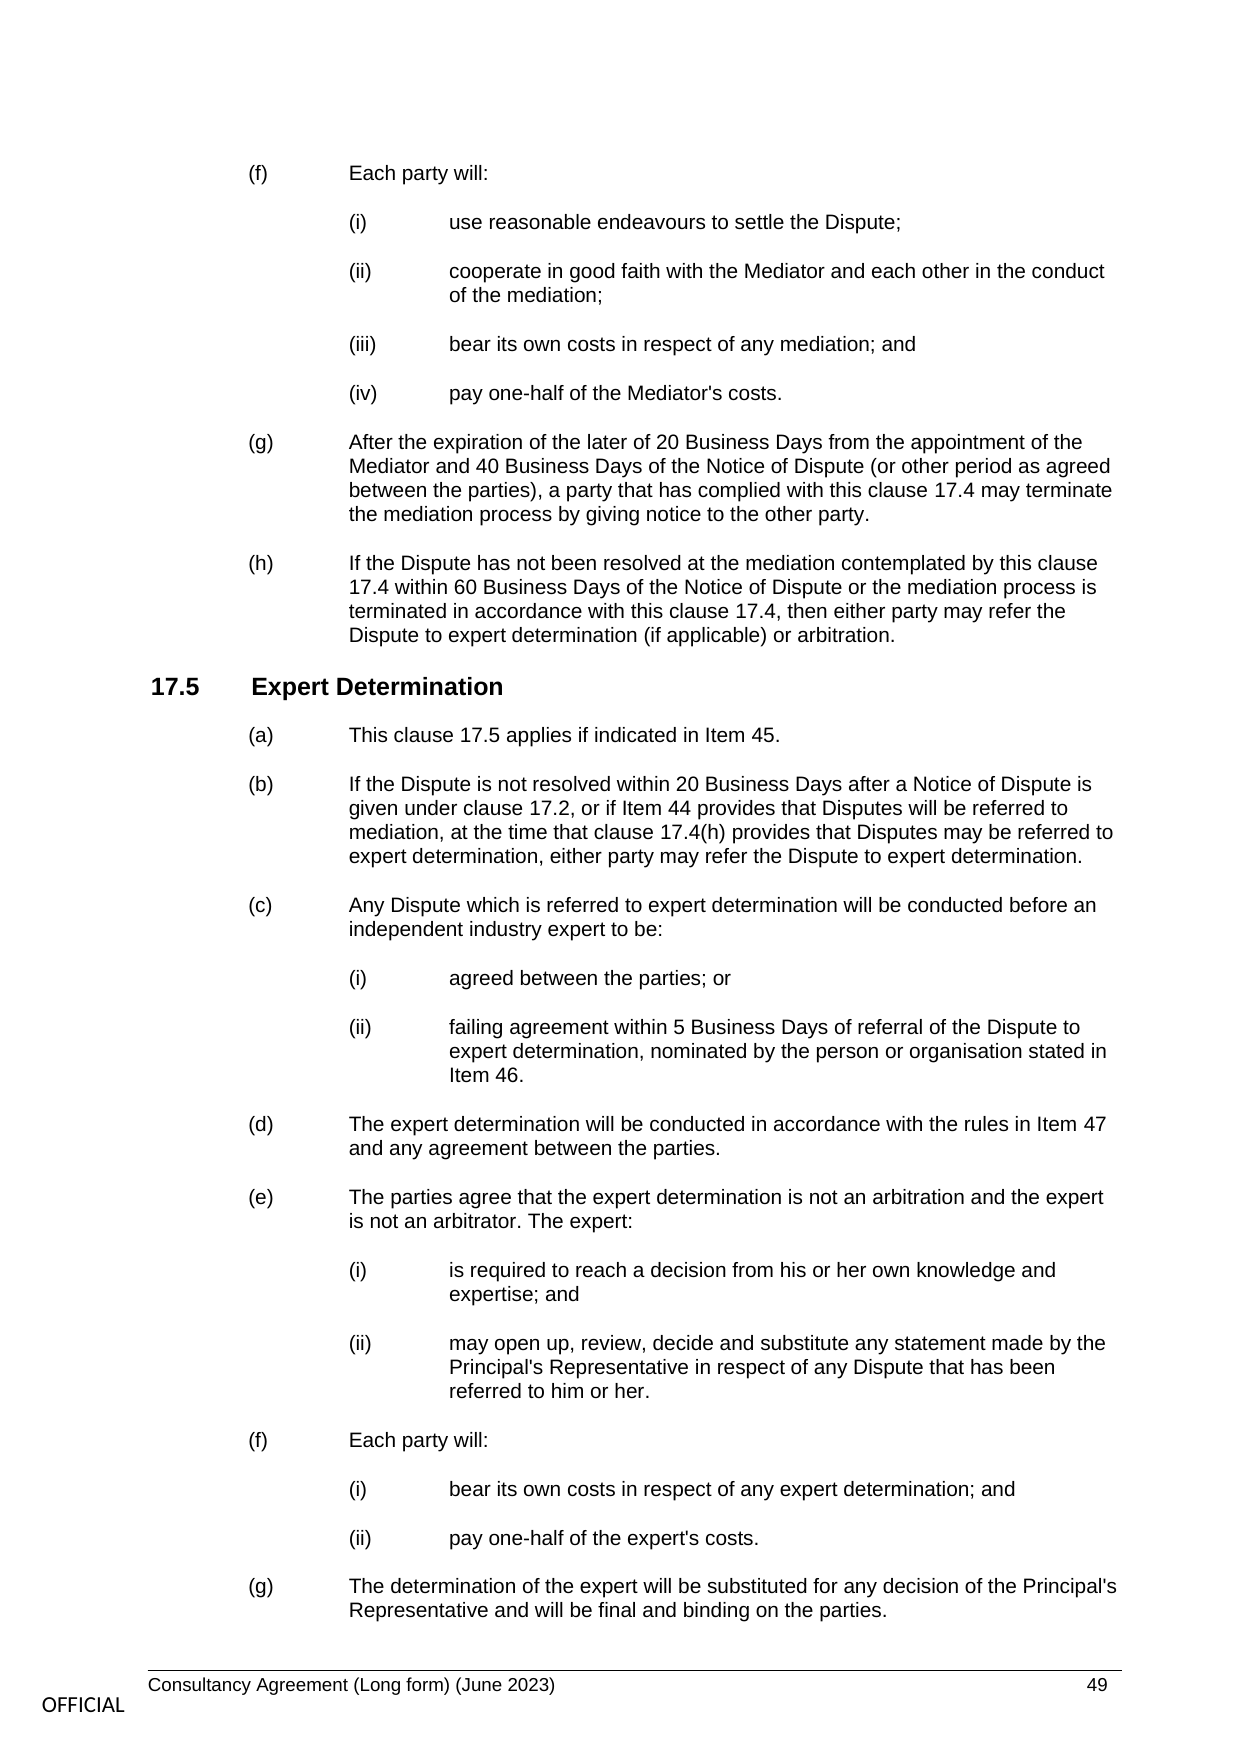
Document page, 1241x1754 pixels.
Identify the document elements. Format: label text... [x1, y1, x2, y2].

subtitle failing agreement within 5 Business Days of referral of the Dispute to expert determination, nominated by the person or organisation stated in Item 45. [348, 1015, 1122, 1087]
subtitle The determination of the expert will be substituted for any decision of the Principal's Representative and will be final and binding on the parties. [248, 1574, 1122, 1622]
subtitle If the Dispute has not been resolved at the mediation contemplated by this clause 17.4 within 60 Business Days of the Notice of Dispute or the mediation process is terminated in accordance with this clause 17.4, then either party may refer the Dispute to expert determination (if applicable) or arbitration. [248, 551, 1122, 647]
subtitle If the Dispute is not resolved within 20 Business Days after a Notice of Dispute is given under clause 17.2, or if Item 43 provides that Disputes will be referred to mediation, at the time that clause 17.4(h) provides that Disputes may be referred to expert determination, either party may refer the Dispute to expert determination. [248, 772, 1122, 868]
subtitle After the expiration of the later of 20 Business Days from the appointment of the Mediator and 40 Business Days of the Notice of Dispute (or other period as agreed between the parties), a party that has complied with this clause 17.4 may terminate the mediation process by giving notice to the other party. [248, 430, 1122, 526]
subtitle agreed between the parties; or [348, 966, 1122, 990]
subtitle The expert determination will be conducted in accordance with the rules in Item 46 and any agreement between the parties. [248, 1112, 1122, 1160]
subtitle pay one-half of the Mediator's costs. [348, 381, 1122, 405]
subtitle Each party will: [248, 1427, 1122, 1451]
subtitle cooperate in good faith with the Mediator and each other in the conduct of the mediation; [348, 259, 1122, 307]
subtitle use reasonable endeavours to settle the Dispute; [348, 210, 1122, 234]
subtitle Each party will: [248, 161, 1122, 185]
subtitle is required to reach a decision from his or her own knowledge and expertise; and [348, 1258, 1122, 1306]
subtitle Expert Determination [151, 672, 1122, 700]
subtitle bear its own costs in respect of any mediation; and [348, 332, 1122, 356]
subtitle pay one-half of the expert's costs. [348, 1525, 1122, 1549]
subtitle This clause 17.5 applies if indicated in Item 44. [248, 723, 1122, 747]
subtitle The parties agree that the expert determination is not an arbitration and the expert is not an arbitrator. The expert: [248, 1185, 1122, 1233]
subtitle bear its own costs in respect of any expert determination; and [348, 1476, 1122, 1500]
subtitle may open up, review, decide and substitute any statement made by the Principal's Representative in respect of any Dispute that has been referred to him or her. [348, 1331, 1122, 1402]
subtitle Any Dispute which is referred to expert determination will be conducted before an independent industry expert to be: [248, 893, 1122, 941]
